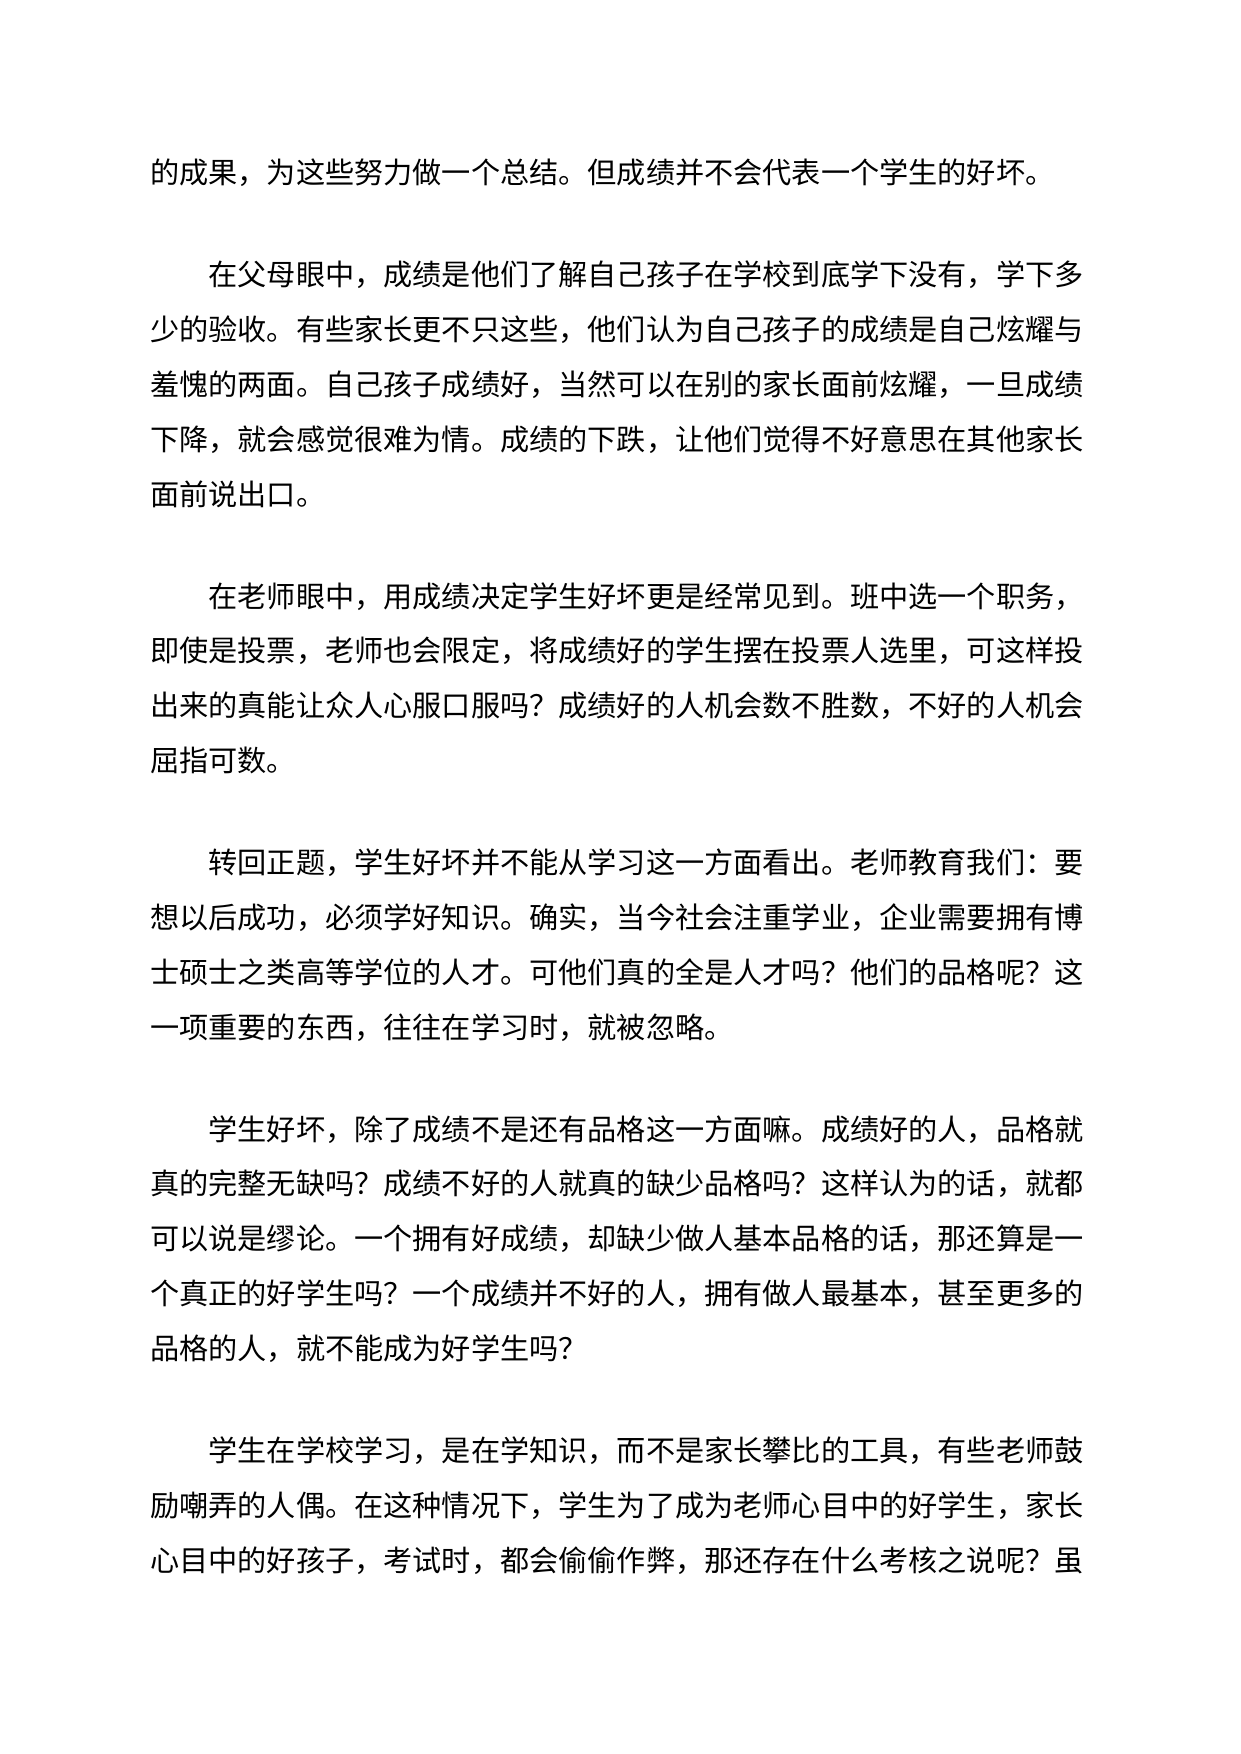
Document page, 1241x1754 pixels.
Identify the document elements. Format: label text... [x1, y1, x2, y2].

text 转回正题，学生好坏并不能从学习这一方面看出。老师教育我们：要想以后成功，必须学好知识。确实，当今社会注重学业，企业需要拥有博士硕士之类高等学位的人才。可他们真的全是人才吗？他们的品格呢？这一项重要的东西，往往在学习时，就被忽略。 [150, 839, 1090, 1047]
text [150, 150, 1090, 192]
text 学生好坏，除了成绩不是还有品格这一方面嘛。成绩好的人，品格就真的完整无缺吗？成绩不好的人就真的缺少品格吗？这样认为的话，就都可以说是缪论。一个拥有好成绩，却缺少做人基本品格的话，那还算是一个真正的好学生吗？一个成绩并不好的人，拥有做人最基本，甚至更多的品格的人，就不能成为好学生吗？ [150, 1106, 1090, 1368]
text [150, 1427, 1090, 1579]
text 在老师眼中，用成绩决定学生好坏更是经常见到。班中选一个职务，即使是投票，老师也会限定，将成绩好的学生摆在投票人选里，可这样投出来的真能让众人心服口服吗？成绩好的人机会数不胜数，不好的人机会屈指可数。 [150, 573, 1090, 780]
text 在父母眼中，成绩是他们了解自己孩子在学校到底学下没有，学下多少的验收。有些家长更不只这些，他们认为自己孩子的成绩是自己炫耀与羞愧的两面。自己孩子成绩好，当然可以在别的家长面前炫耀，一旦成绩下降，就会感觉很难为情。成绩的下跌，让他们觉得不好意思在其他家长面前说出口。 [150, 252, 1090, 514]
